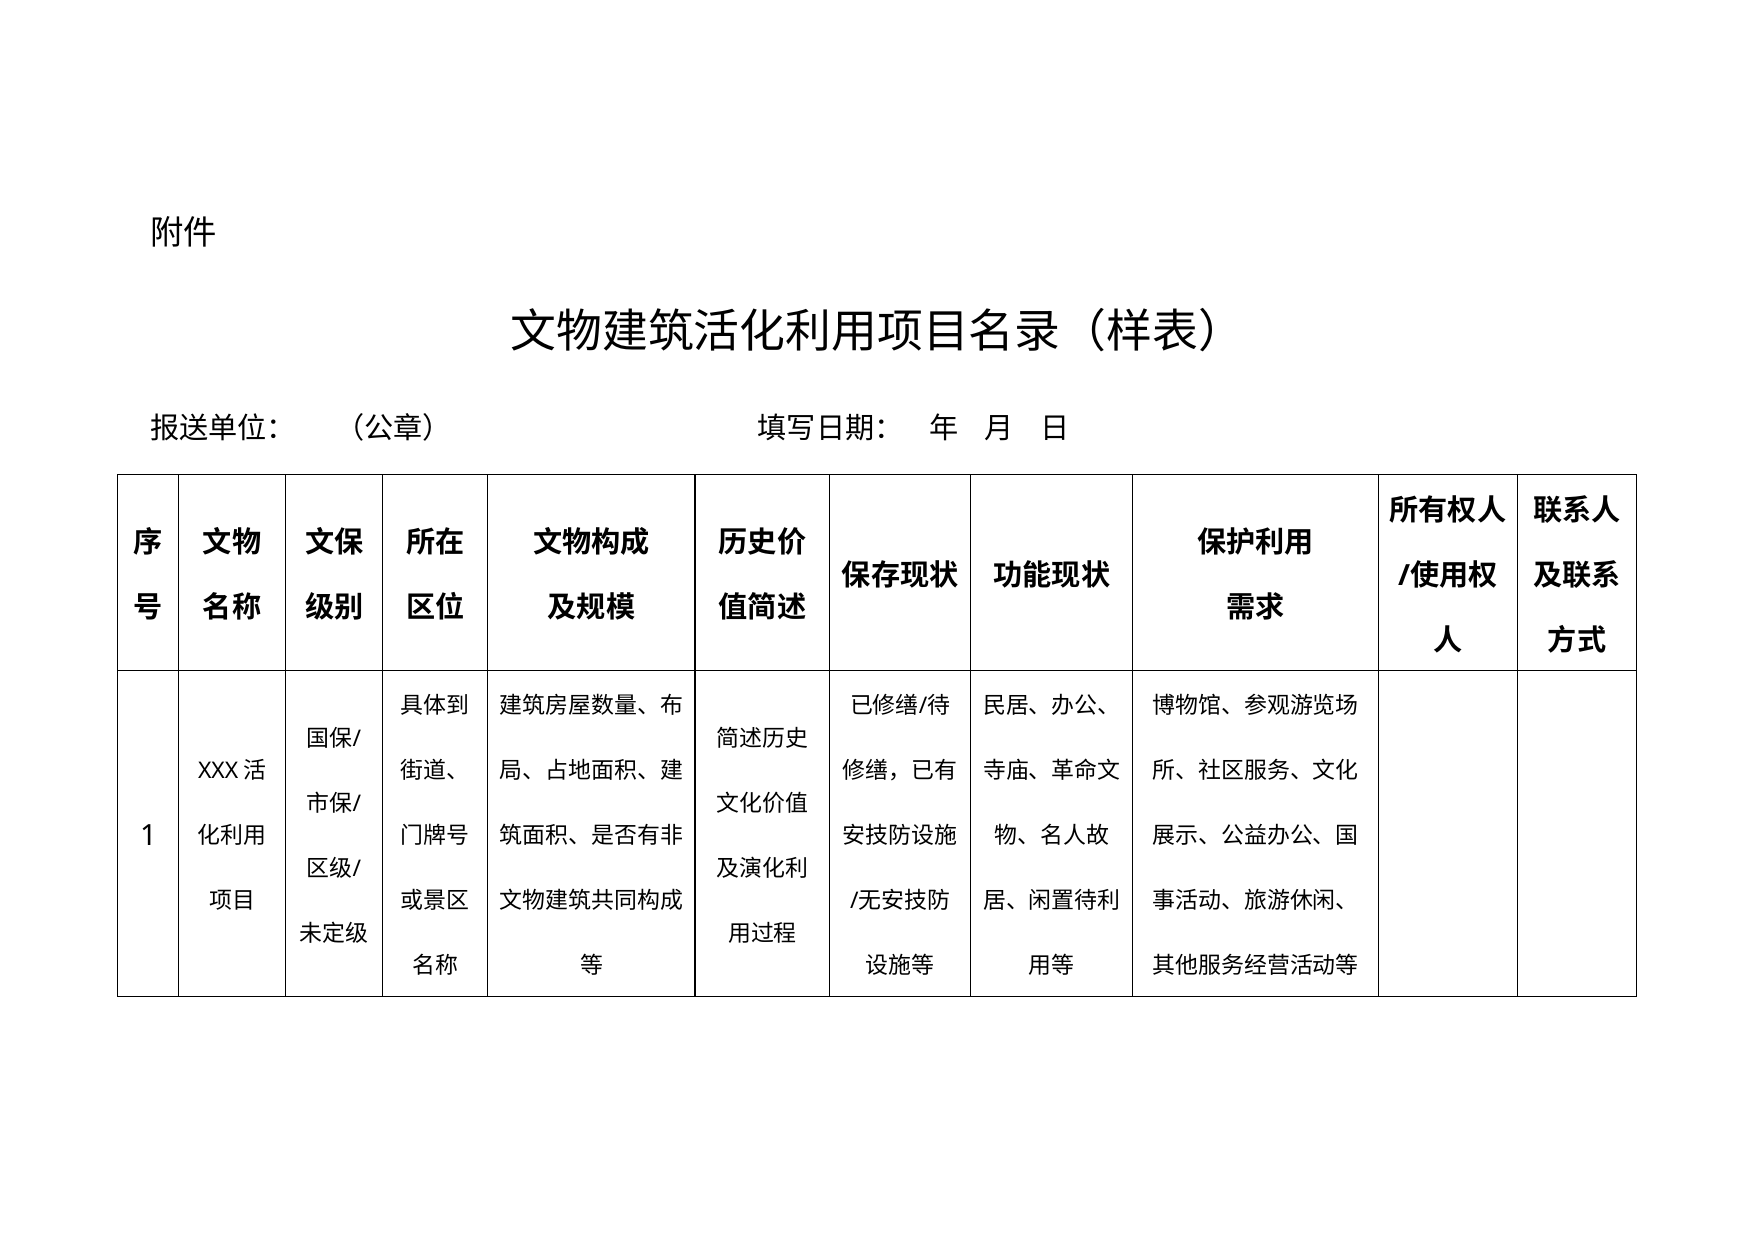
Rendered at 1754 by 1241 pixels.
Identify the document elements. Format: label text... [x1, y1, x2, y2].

table_header 所有权人/使用权人 [1379, 475, 1517, 670]
table_header 文物构成 及规模 [488, 475, 694, 670]
table_cell [1518, 671, 1636, 996]
table_header 文保级别 [286, 475, 382, 670]
table_cell 已修缮/待修缮，已有安技防设施/无安技防设施等 [830, 671, 970, 996]
list 报送单位： （公章） 填写日期： 年 月 日 [150, 393, 1604, 458]
table_cell [1379, 671, 1517, 996]
table_cell 国保/市保/区级/未定级 [286, 671, 382, 996]
table_cell 具体到街道、门牌号或景区名称 [383, 671, 487, 996]
list 附件 [150, 198, 1604, 263]
list 文物建筑活化利用项目名录（样表） [150, 279, 1604, 376]
table_cell 1 [118, 671, 178, 996]
table_cell 博物馆、参观游览场所、社区服务、文化展示、公益办公、国事活动、旅游休闲、其他服务经营活动等 [1133, 671, 1378, 996]
table_header 序号 [118, 475, 178, 670]
table_header 文物名称 [179, 475, 285, 670]
table_header 联系人及联系方式 [1518, 475, 1636, 670]
table_cell 简述历史文化价值及演化利用过程 [696, 671, 829, 996]
table_header 所在区位 [383, 475, 487, 670]
table_cell 建筑房屋数量、布局、占地面积、建筑面积、是否有非文物建筑共同构成等 [488, 671, 694, 996]
table_header 保护利用 需求 [1133, 475, 1378, 670]
table_header 保存现状 [830, 475, 970, 670]
table_header 功能现状 [971, 475, 1132, 670]
table_cell 民居、办公、寺庙、革命文物、名人故居、闲置待利用等 [971, 671, 1132, 996]
table_header 历史价值简述 [696, 475, 829, 670]
table_cell XXX活化利用项目 [179, 671, 285, 996]
